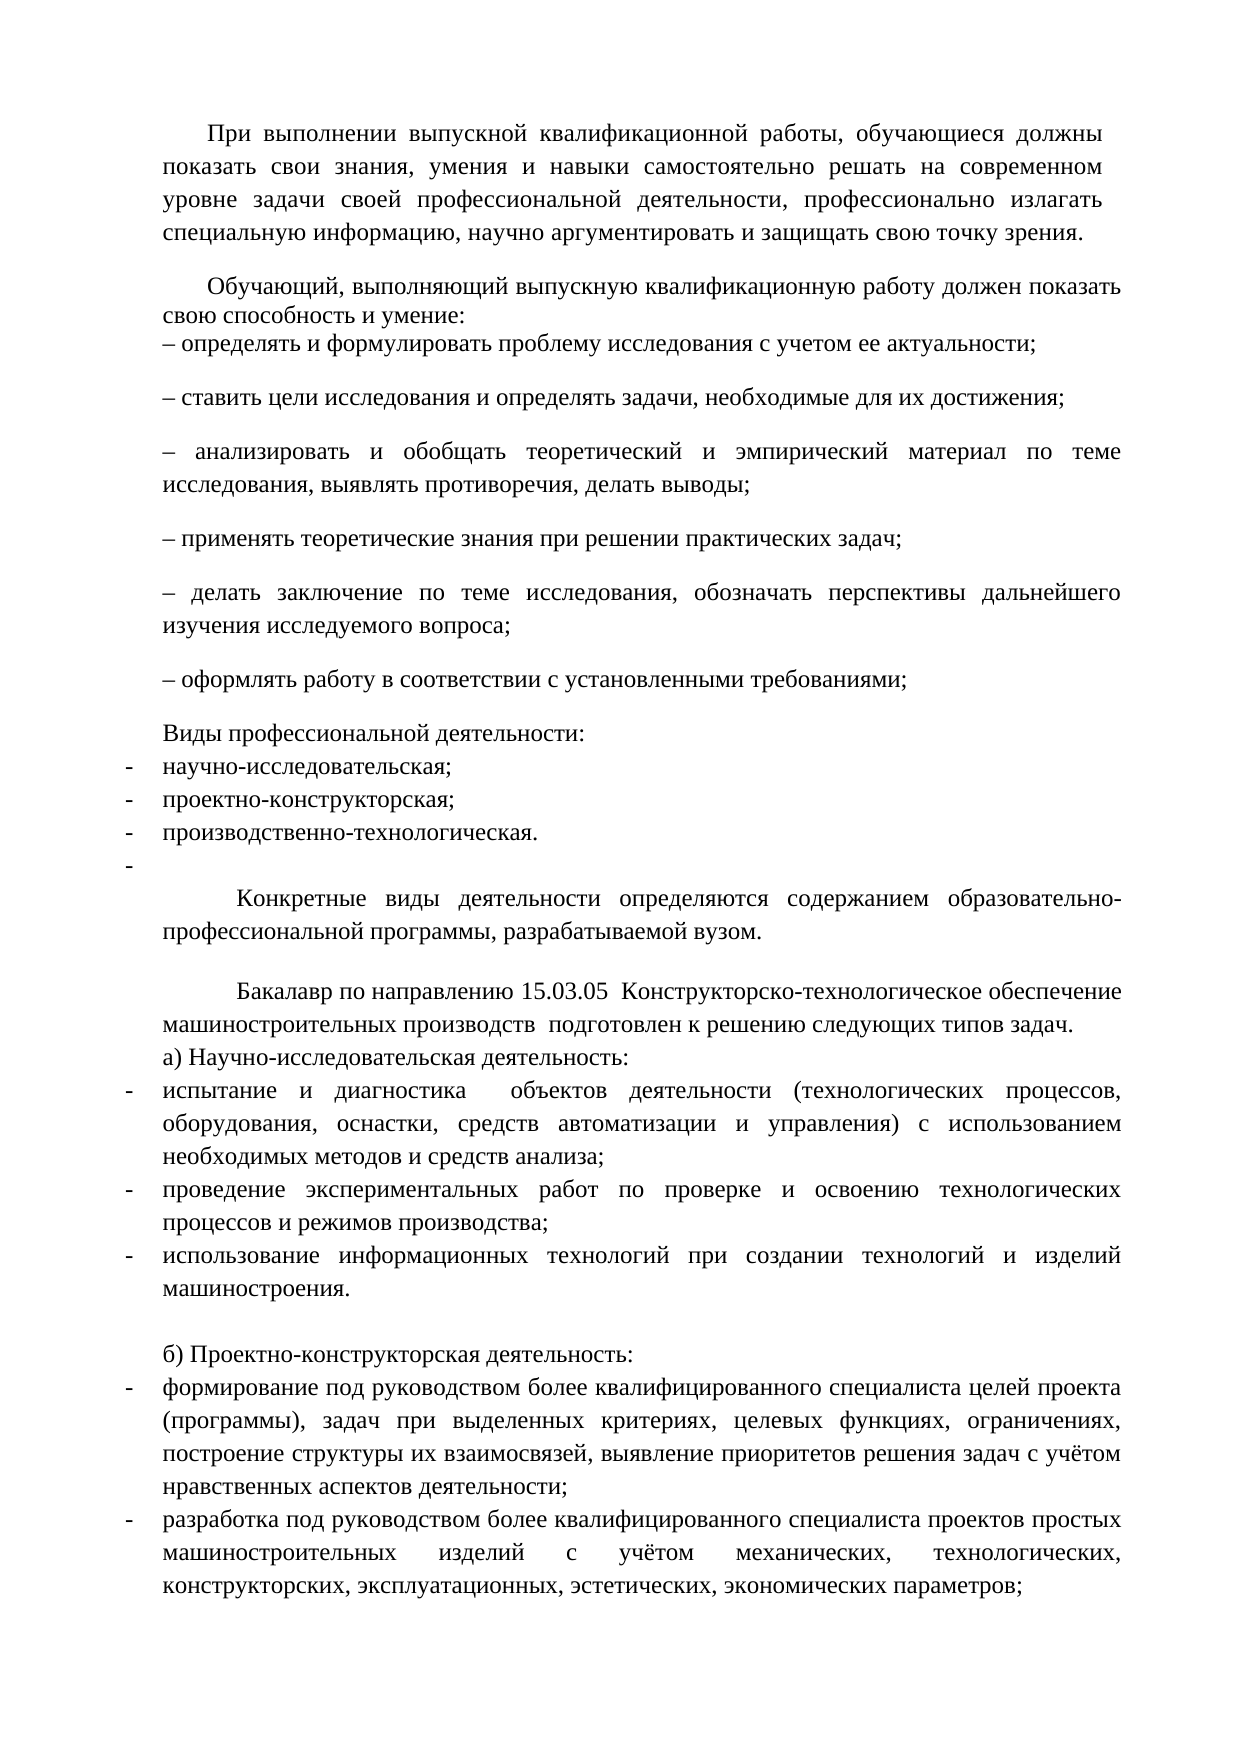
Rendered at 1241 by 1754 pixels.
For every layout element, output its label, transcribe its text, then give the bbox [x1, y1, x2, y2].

text – определять и формулировать проблему исследования с учетом ее актуальности; [162, 328, 1122, 357]
text б) Проектно-конструкторская деятельность: [162, 1339, 1122, 1368]
text а) Научно-исследовательская деятельность: [162, 1042, 1122, 1071]
text – делать заключение по теме исследования, обозначать перспективы дальнейшего изучения исследуемого вопроса; [162, 577, 1122, 639]
list испытание и диагностика объектов деятельности (технологических процессов, оборудования, оснастки, средств автоматизации и управления) с использованием необходимых методов и средств анализа; [125, 1075, 1122, 1170]
list научно-исследовательская; [125, 751, 1122, 779]
list формирование под руководством более квалифицированного специалиста целей проекта (программы), задач при выделенных критериях, целевых функциях, ограничениях, построение структуры их взаимосвязей, выявление приоритетов решения задач с учётом нравственных аспектов деятельности; [125, 1372, 1122, 1500]
text – анализировать и обобщать теоретический и эмпирический материал по теме исследования, выявлять противоречия, делать выводы; [162, 436, 1122, 498]
list проведение экспериментальных работ по проверке и освоению технологических процессов и режимов производства; [125, 1174, 1122, 1236]
list проектно-конструкторская; [125, 784, 1122, 812]
list производственно-технологическая. [125, 817, 1122, 846]
text Обучающий, выполняющий выпускную квалификационную работу должен показать свою способность и умение: [162, 271, 1122, 328]
text Конкретные виды деятельности определяются содержанием образовательно-профессиональной программы, разрабатываемой вузом. [162, 883, 1122, 944]
text При выполнении выпускной квалификационной работы, обучающиеся должны показать свои знания, умения и навыки самостоятельно решать на современном уровне задачи своей профессиональной деятельности, профессионально излагать специальную информацию, научно аргументировать и защищать свою точку зрения. [162, 118, 1104, 246]
text Виды профессиональной деятельности: [162, 718, 1122, 746]
text Бакалавр по направлению 15.03.05 Конструкторско-технологическое обеспечение машиностроительных производств подготовлен к решению следующих типов задач. [162, 976, 1122, 1038]
text – ставить цели исследования и определять задачи, необходимые для их достижения; [162, 382, 1122, 411]
text – применять теоретические знания при решении практических задач; [162, 523, 1122, 552]
list разработка под руководством более квалифицированного специалиста проектов простых машиностроительных изделий с учётом механических, технологических, конструкторских, эксплуатационных, эстетических, экономических параметров; [125, 1504, 1122, 1599]
list использование информационных технологий при создании технологий и изделий машиностроения. [125, 1240, 1122, 1302]
text – оформлять работу в соответствии с установленными требованиями; [162, 664, 1122, 693]
